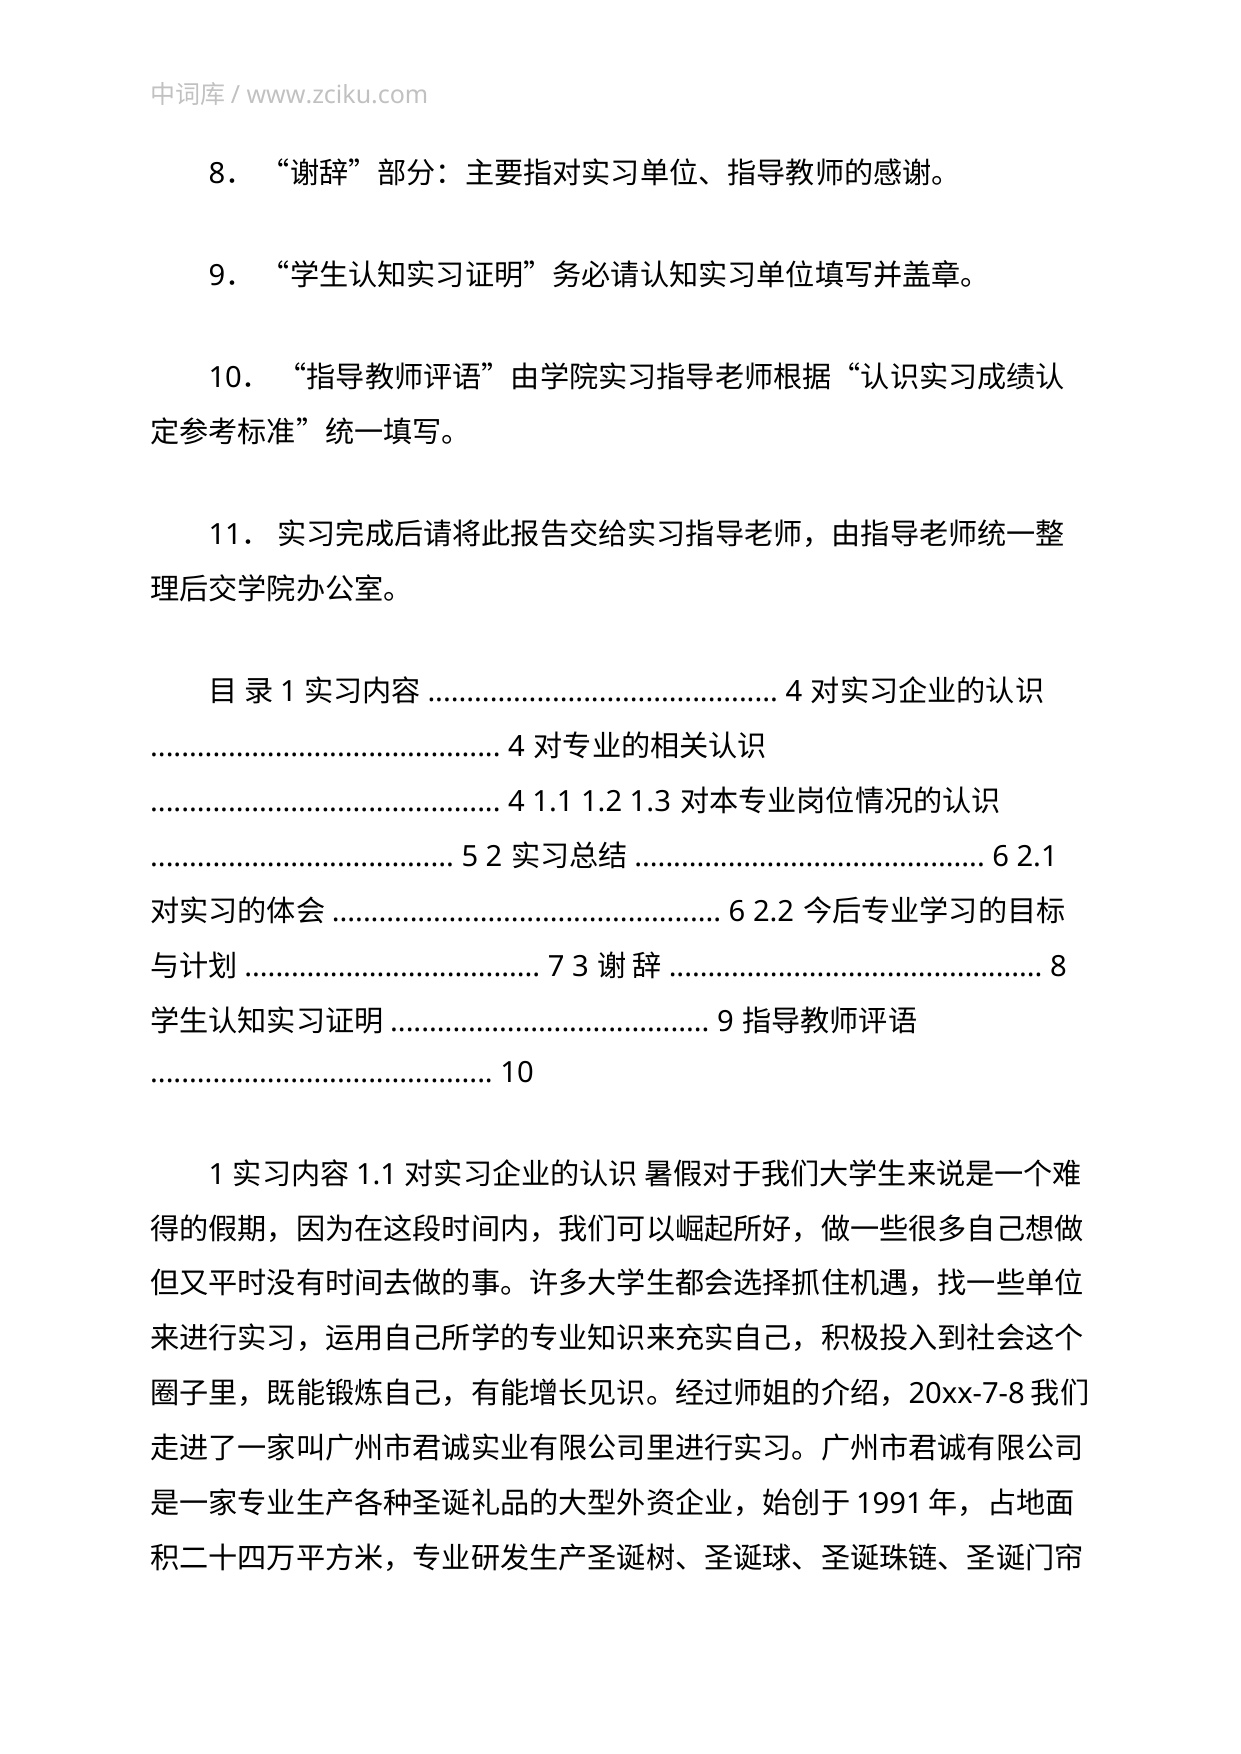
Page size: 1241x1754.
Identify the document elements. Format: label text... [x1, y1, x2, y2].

text 8． “谢辞”部分：主要指对实习单位、指导教师的感谢。 [150, 150, 1090, 192]
text 9． “学生认知实习证明”务必请认知实习单位填写并盖章。 [150, 252, 1090, 294]
text 10． “指导教师评语”由学院实习指导老师根据“认识实习成绩认定参考标准”统一填写。 [150, 354, 1090, 451]
text 11． 实习完成后请将此报告交给实习指导老师，由指导老师统一整理后交学院办公室。 [150, 511, 1090, 608]
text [150, 1150, 1090, 1577]
text 目 录 1 实习内容 ............................................. 4 对实习企业的认识 ............................................. 4 对专业的相关认识 ............................................. 4 1.1 1.2 1.3 对本专业岗位情况的认识 ....................................... 5 2 实习总结 ............................................. 6 2.1 对实习的体会 .................................................. 6 2.2 今后专业学习的目标与计划 ...................................... 7 3 谢 辞 ................................................ 8 学生认知实习证明 ......................................... 9 指导教师评语 ............................................ 10 [150, 667, 1090, 1091]
